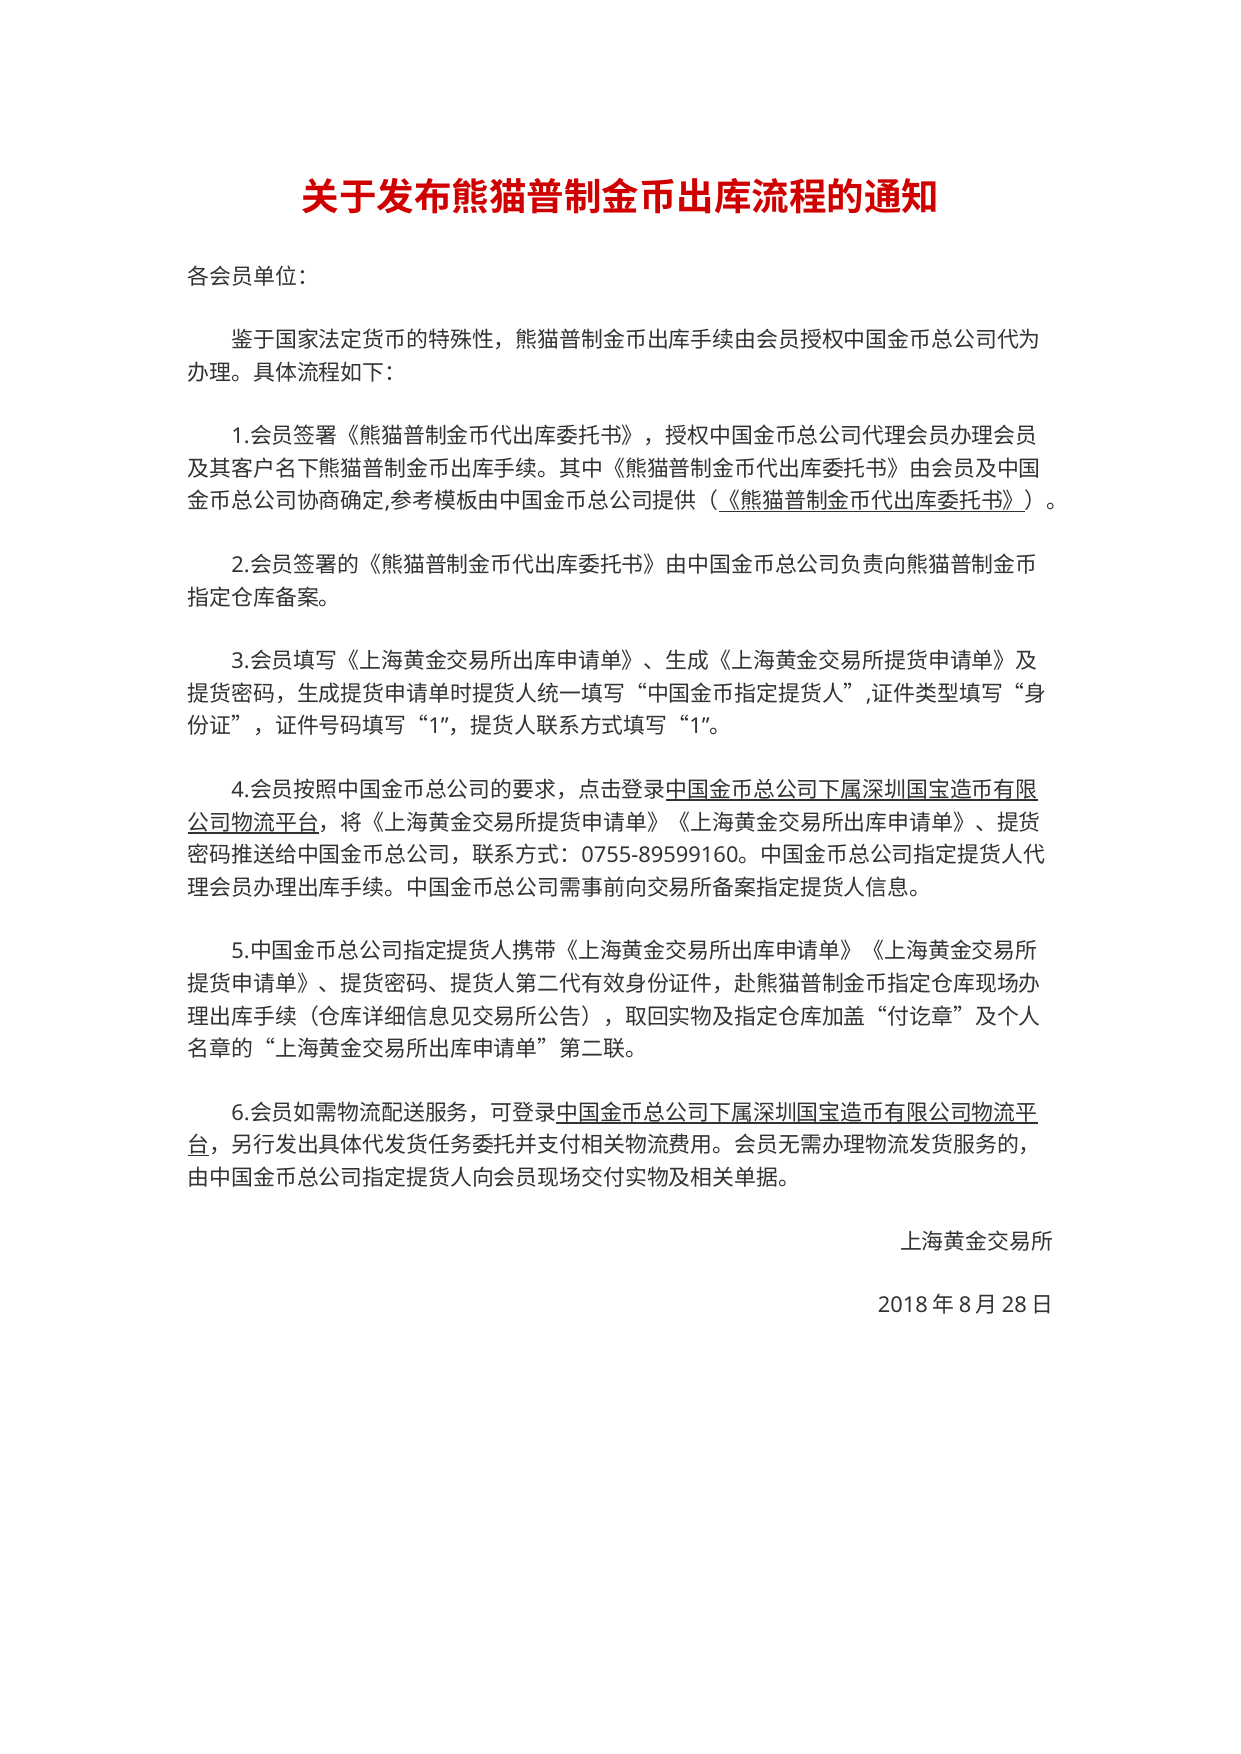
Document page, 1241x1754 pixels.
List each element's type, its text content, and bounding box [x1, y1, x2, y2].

text 鉴于国家法定货币的特殊性，熊猫普制金币出库手续由会员授权中国金币总公司代为办理。具体流程如下： [187, 322, 1053, 387]
subtitle 关于发布熊猫普制金币出库流程的通知 [187, 162, 1053, 227]
text 6.会员如需物流配送服务，可登录中国金币总公司下属深圳国宝造币有限公司物流平台，另行发出具体代发货任务委托并支付相关物流费用。会员无需办理物流发货服务的，由中国金币总公司指定提货人向会员现场交付实物及相关单据。 [187, 1094, 1053, 1192]
text 1.会员签署《熊猫普制金币代出库委托书》，授权中国金币总公司代理会员办理会员及其客户名下熊猫普制金币出库手续。其中《熊猫普制金币代出库委托书》由会员及中国金币总公司协商确定,参考模板由中国金币总公司提供（《熊猫普制金币代出库委托书》）。 [187, 418, 1053, 516]
text 4.会员按照中国金币总公司的要求，点击登录中国金币总公司下属深圳国宝造币有限公司物流平台，将《上海黄金交易所提货申请单》《上海黄金交易所出库申请单》、提货密码推送给中国金币总公司，联系方式：0755-89599160。中国金币总公司指定提货人代理会员办理出库手续。中国金币总公司需事前向交易所备案指定提货人信息。 [187, 772, 1053, 902]
text 3.会员填写《上海黄金交易所出库申请单》、生成《上海黄金交易所提货申请单》及提货密码，生成提货申请单时提货人统一填写“中国金币指定提货人”,证件类型填写“身份证”，证件号码填写“1”，提货人联系方式填写“1”。 [187, 643, 1053, 741]
text 各会员单位： [187, 258, 1053, 291]
text 2018年8月28日 [187, 1287, 932, 1319]
text 2.会员签署的《熊猫普制金币代出库委托书》由中国金币总公司负责向熊猫普制金币指定仓库备案。 [187, 547, 1053, 612]
text 上海黄金交易所 [187, 1223, 1053, 1256]
text 5.中国金币总公司指定提货人携带《上海黄金交易所出库申请单》《上海黄金交易所提货申请单》、提货密码、提货人第二代有效身份证件，赴熊猫普制金币指定仓库现场办理出库手续（仓库详细信息见交易所公告），取回实物及指定仓库加盖“付讫章”及个人名章的“上海黄金交易所出库申请单”第二联。 [187, 933, 1053, 1063]
